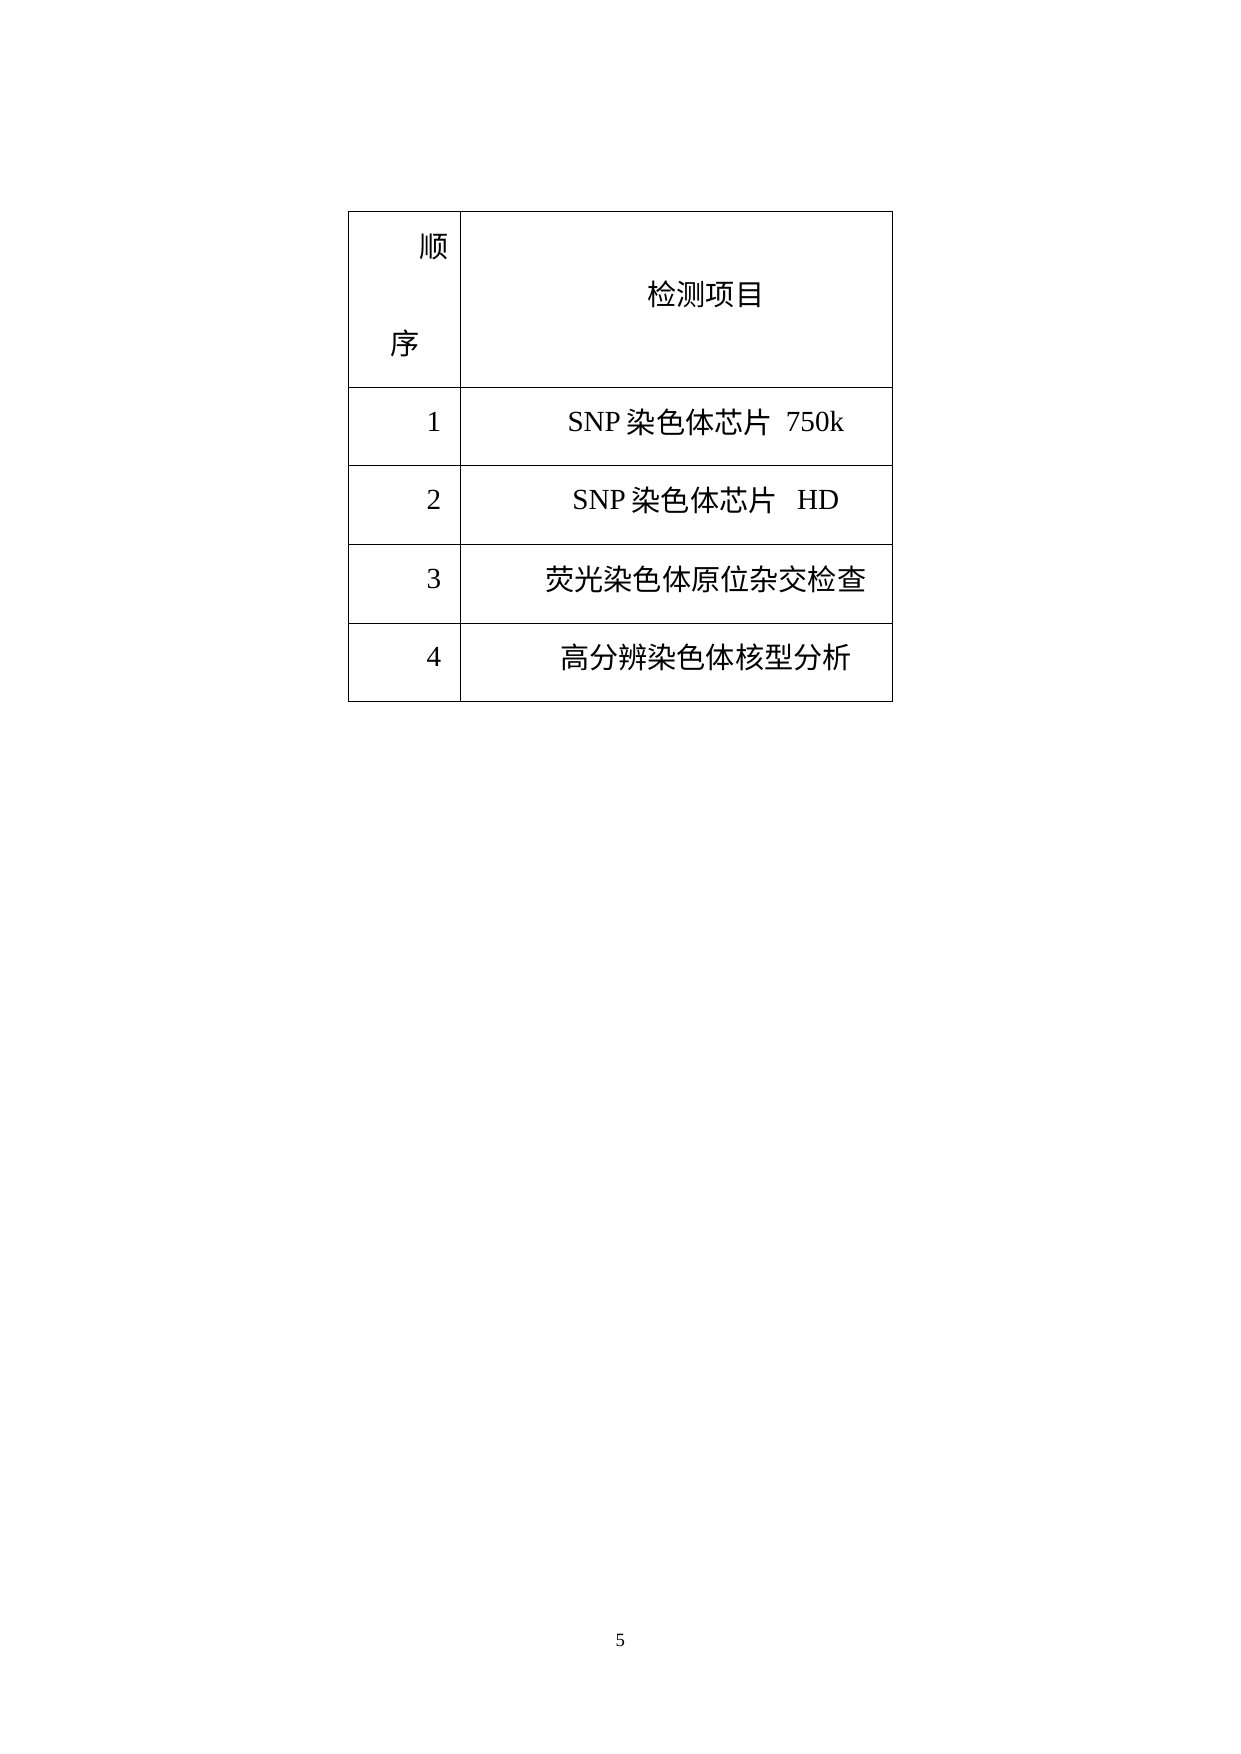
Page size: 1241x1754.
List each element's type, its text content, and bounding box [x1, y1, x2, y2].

table_header 检测项目 [461, 212, 892, 387]
table_cell 1 [349, 388, 460, 465]
table_cell SNP染色体芯片 750k [461, 388, 892, 465]
table_cell 4 [349, 624, 460, 701]
table_cell SNP染色体芯片 HD [461, 466, 892, 544]
table_cell 荧光染色体原位杂交检查 [461, 545, 892, 622]
table_header 顺序 [349, 212, 460, 387]
table_cell 2 [349, 466, 460, 544]
table_cell 3 [349, 545, 460, 622]
table_cell 高分辨染色体核型分析 [461, 624, 892, 701]
